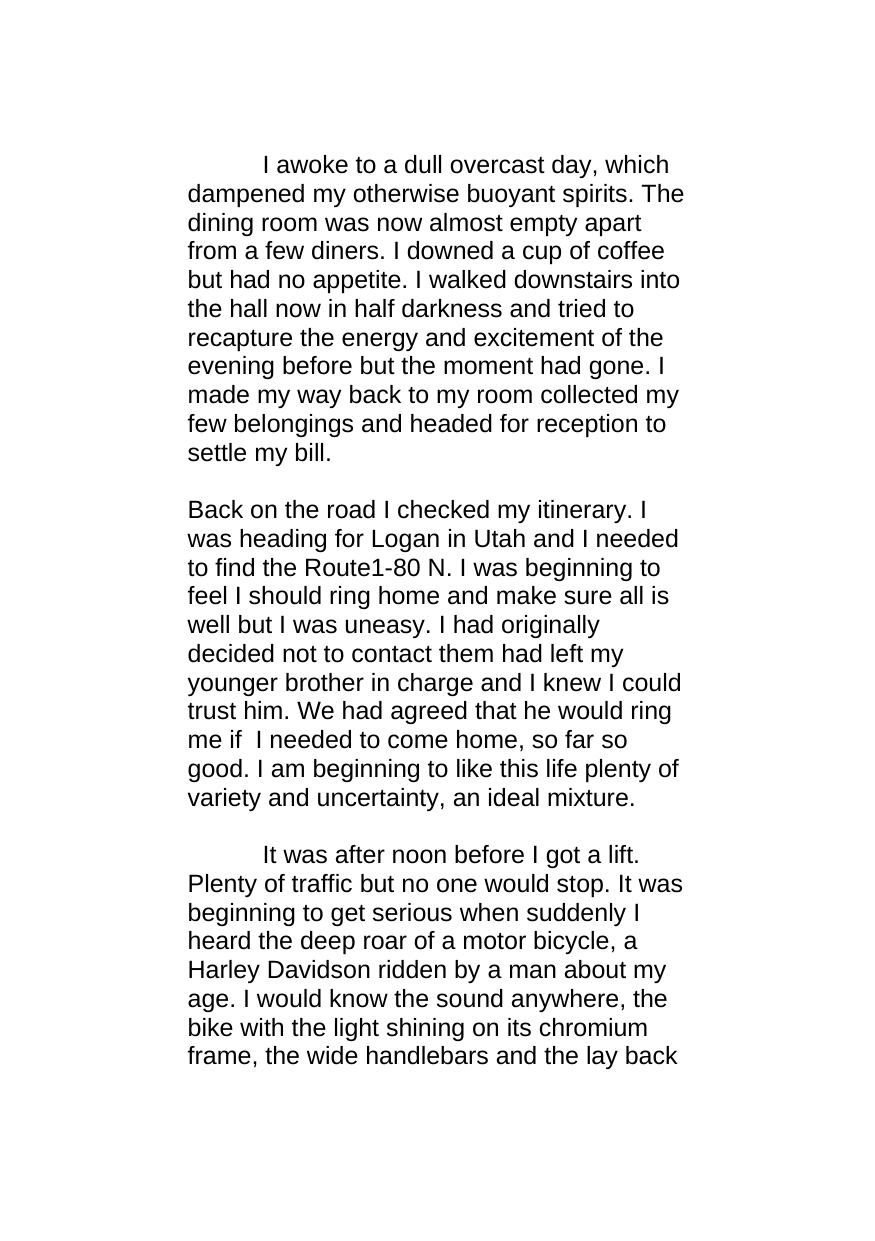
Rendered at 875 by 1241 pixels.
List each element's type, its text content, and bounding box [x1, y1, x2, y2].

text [187, 840, 687, 1070]
text I awoke to a dull overcast day, which dampened my otherwise buoyant spirits. The dining room was now almost empty apart from a few diners. I downed a cup of coffee but had no appetite. I walked downstairs into the hall now in half darkness and tried to recapture the energy and excitement of the evening before but the moment had gone. I made my way back to my room collected my few belongings and headed for reception to settle my bill. [187, 150, 687, 466]
text Back on the road I checked my itinerary. I was heading for Logan in Utah and I needed to find the Route1-80 N. I was beginning to feel I should ring home and make sure all is well but I was uneasy. I had originally decided not to contact them had left my younger brother in charge and I knew I could trust him. We had agreed that he would ring me if I needed to come home, so far so good. I am beginning to like this life plenty of variety and uncertainty, an ideal mixture. [187, 495, 687, 811]
